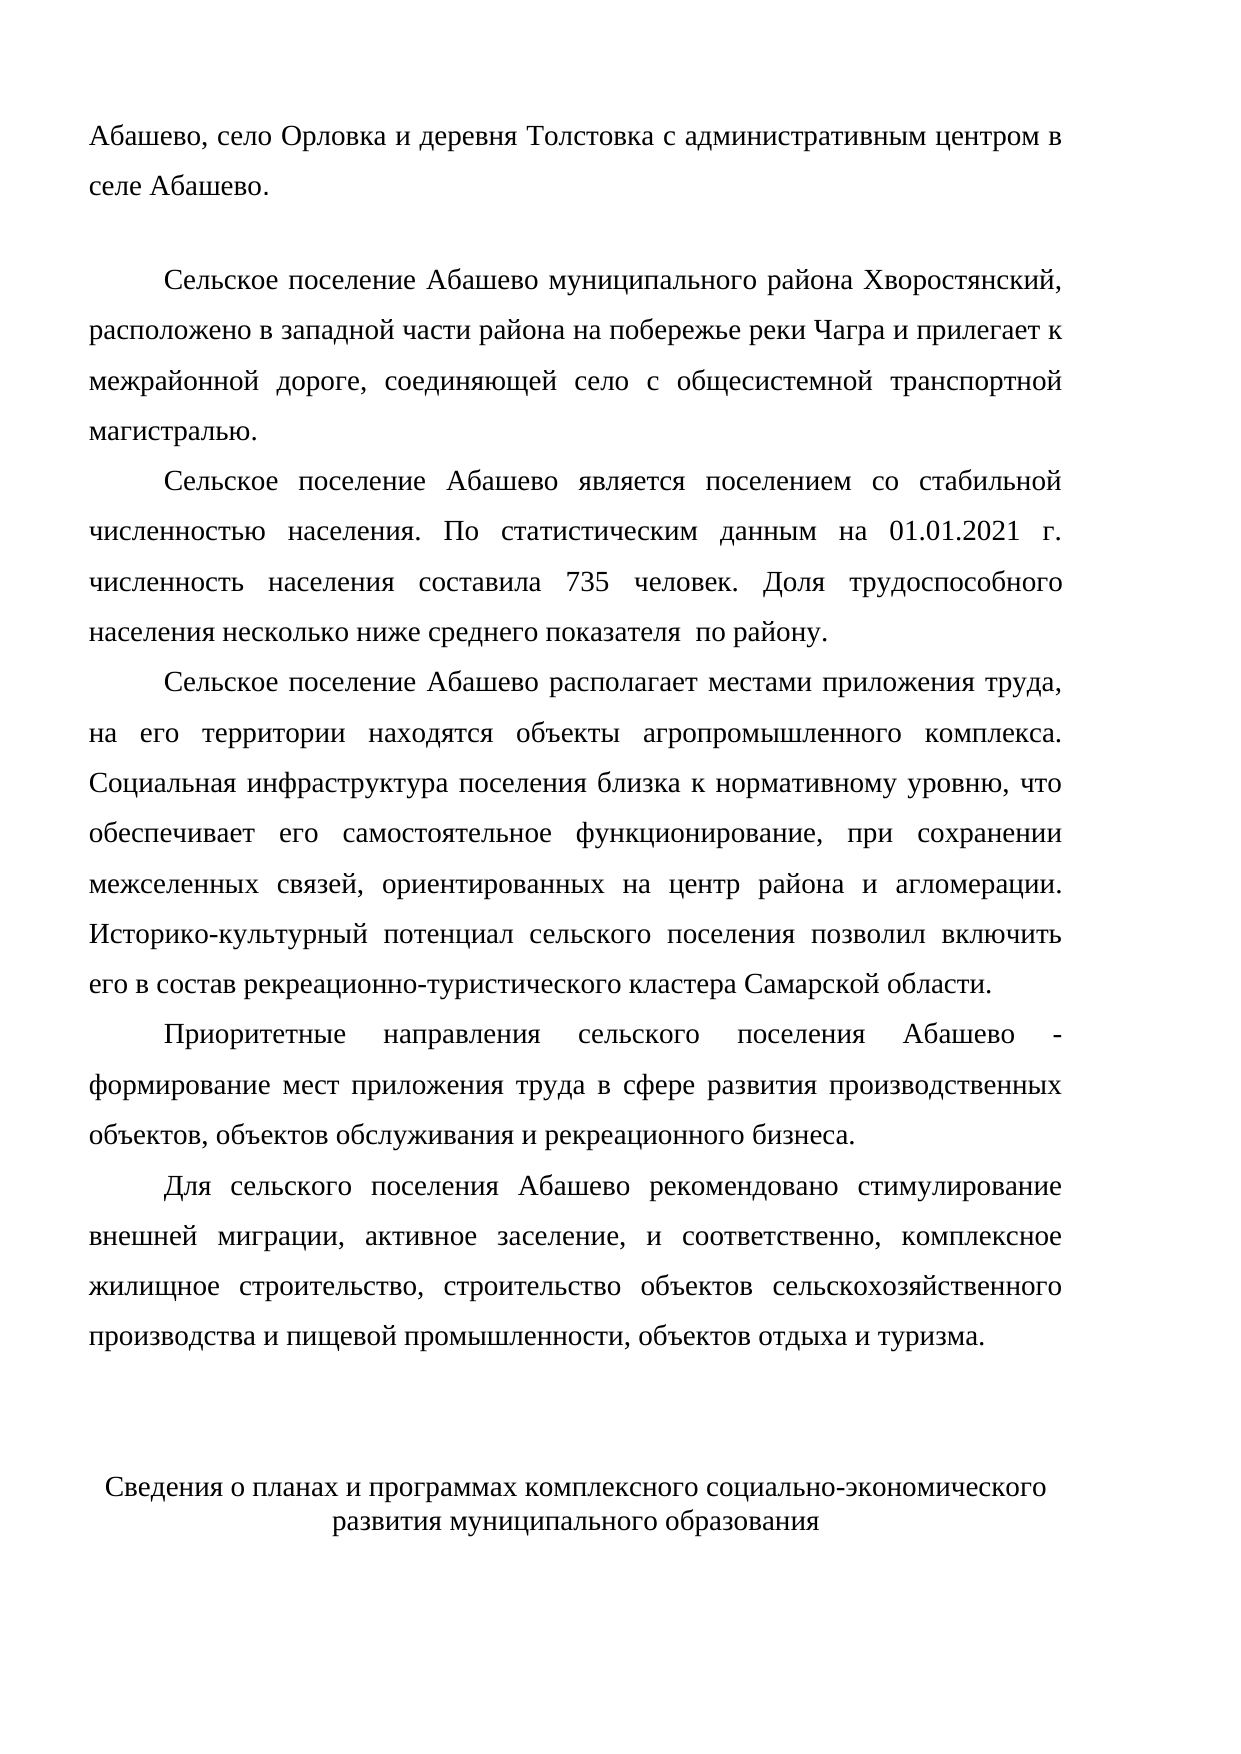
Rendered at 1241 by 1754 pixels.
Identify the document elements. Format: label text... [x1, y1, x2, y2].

text Приоритетные направления сельского поселения Абашево - формирование мест приложения труда в сфере развития производственных объектов, объектов обслуживания и рекреационного бизнеса. [88, 1017, 1063, 1151]
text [88, 118, 1063, 202]
text Сельское поселение Абашево располагает местами приложения труда, на его территории находятся объекты агропромышленного комплекса. Социальная инфраструктура поселения близка к нормативному уровню, что обеспечивает его самостоятельное функционирование, при сохранении межселенных связей, ориентированных на центр района и агломерации. Историко-культурный потенциал сельского поселения позволил включить его в состав рекреационно-туристического кластера Самарской области. [88, 664, 1063, 1000]
subtitle Сведения о планах и программах комплексного социально-экономического развития муниципального образования [88, 1469, 1063, 1537]
text Сельское поселение Абашево муниципального района Хворостянский, расположено в западной части района на побережье реки Чагра и прилегает к межрайонной дороге, соединяющей село с общесистемной транспортной магистралью. [88, 262, 1063, 446]
text Для сельского поселения Абашево рекомендовано стимулирование внешней миграции, активное заселение, и соответственно, комплексное жилищное строительство, строительство объектов сельскохозяйственного производства и пищевой промышленности, объектов отдыха и туризма. [88, 1168, 1063, 1352]
text Сельское поселение Абашево является поселением со стабильной численностью населения. По статистическим данным на 01.01.2021 г. численность населения составила 735 человек. Доля трудоспособного населения несколько ниже среднего показателя по району. [88, 463, 1063, 648]
